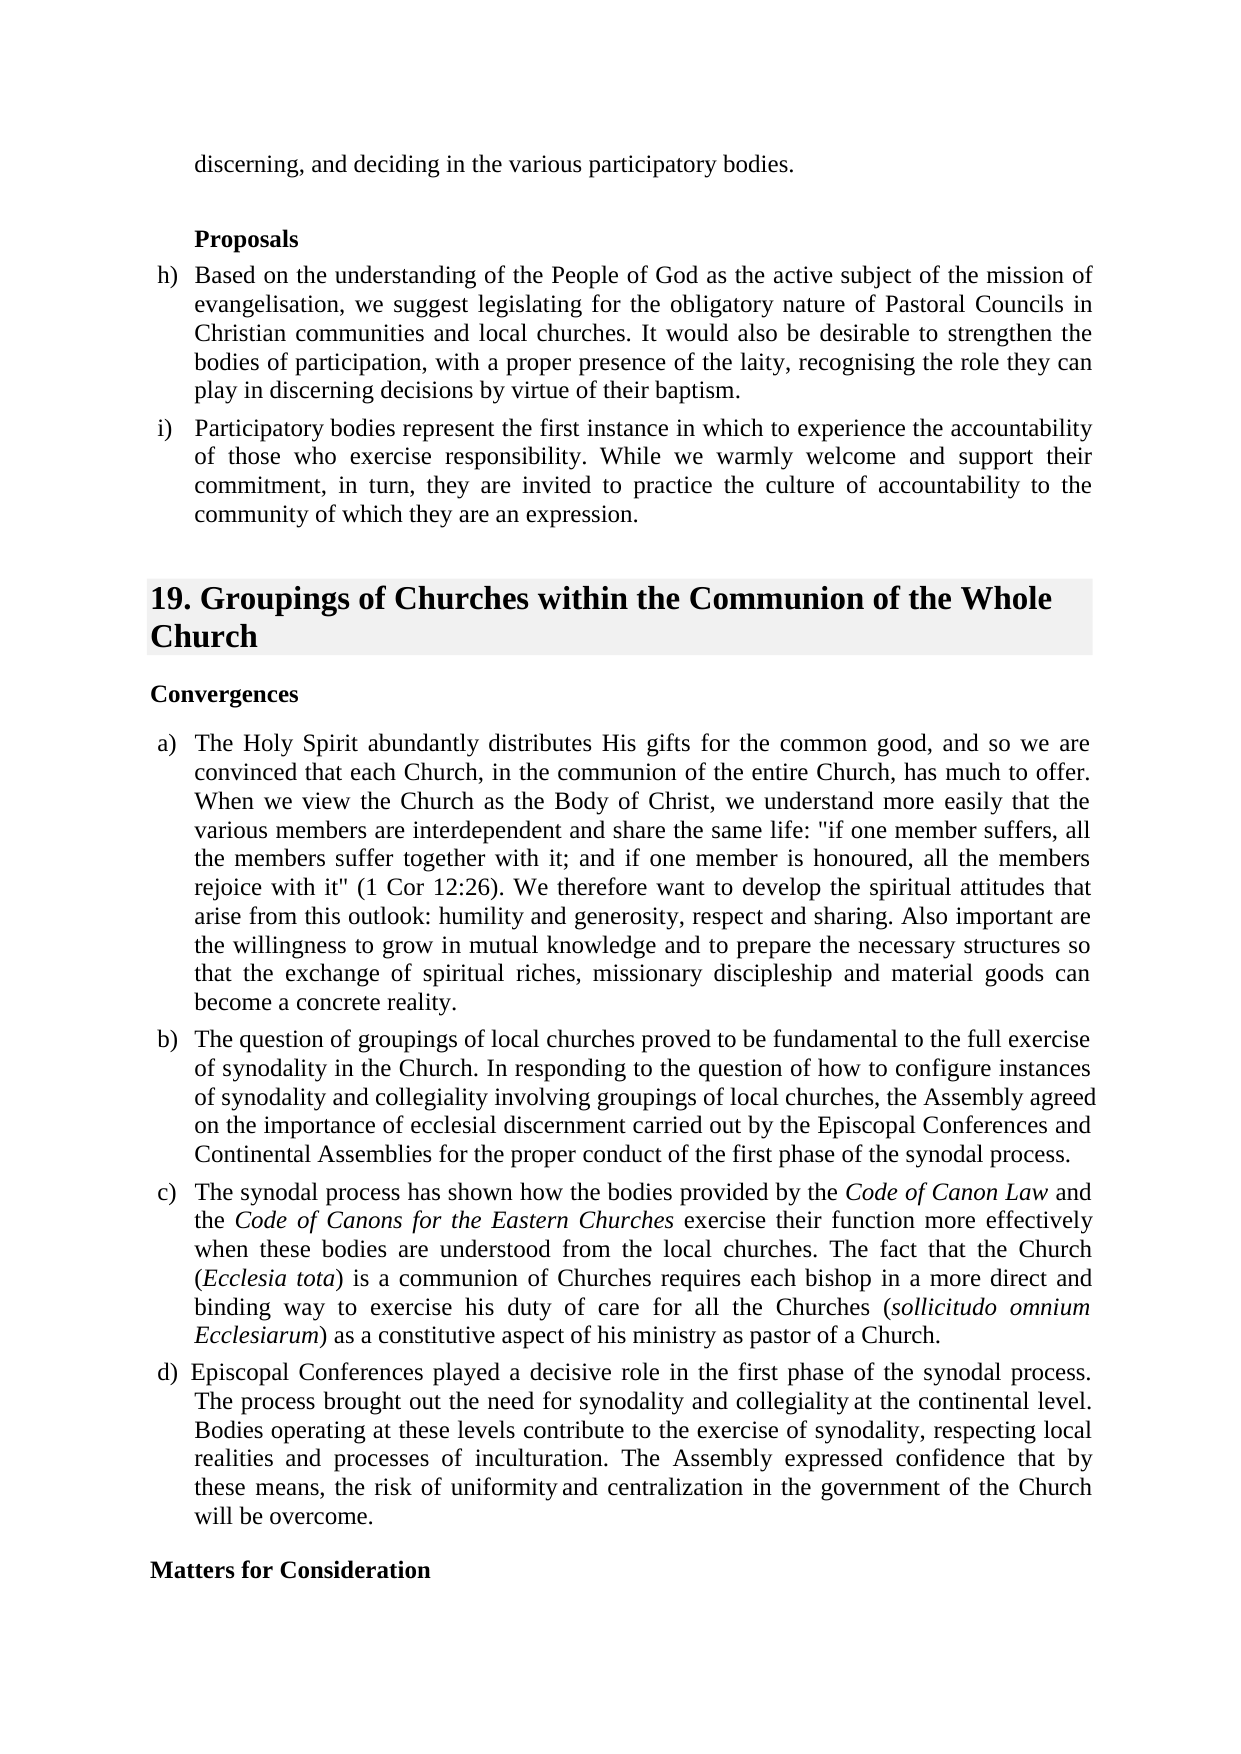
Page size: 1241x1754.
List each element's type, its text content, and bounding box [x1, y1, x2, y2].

text d) Episcopal Conferences played a decisive role in the first phase of the synodal process. The process brought out the need for synodality and collegialityat the continental level. Bodies operating at these levels contribute to the exercise of synodality, respecting local realities and processes of inculturation. The Assembly expressed confidence that by these means, the risk of uniformityand centralization in the government of the Church will be overcome. [157, 1357, 1093, 1530]
text Convergences [150, 679, 1154, 708]
text i) Participatory bodies represent the first instance in which to experience the accountability of those who exercise responsibility. While we warmly welcome and support their commitment, in turn, they are invited to practice the culture of accountability to the community of which they are an expression. [157, 413, 1093, 528]
text b) The question of groupings of local churches proved to be fundamental to the full exercise of synodality in the Church. In responding to the question of how to configure instances of synodality and collegiality involving groupings of local churches, the Assembly agreed on the importance of ecclesial discernment carried out by the Episcopal Conferences and Continental Assemblies for the proper conduct of the first phase of the synodal process. [157, 1024, 1097, 1168]
text discerning, and deciding in the various participatory bodies. [194, 149, 1154, 178]
text h) Based on the understanding of the People of God as the active subject of the mission of evangelisation, we suggest legislating for the obligatory nature of Pastoral Councils in Christian communities and local churches. It would also be desirable to strengthen the bodies of participation, with a proper presence of the laity, recognising the role they can play in discerning decisions by virtue of their baptism. [157, 261, 1093, 404]
text a) The Holy Spirit abundantly distributes His gifts for the common good, and so we are convinced that each Church, in the communion of the entire Church, has much to offer. When we view the Church as the Body of Christ, we understand more easily that the various members are interdependent and share the same life: "if one member suffers, all the members suffer together with it; and if one member is honoured, all the members rejoice with it" (1 Cor 12:26). We therefore want to develop the spiritual attitudes that arise from this outlook: humility and generosity, respect and sharing. Also important are the willingness to grow in mutual knowledge and to prepare the necessary structures so that the exchange of spiritual riches, missionary discipleship and material goods can become a concrete reality. [157, 728, 1097, 1016]
text 19. Groupings of Churches within the Communion of the Whole Church [150, 578, 1070, 655]
text Matters for Consideration [150, 1555, 1154, 1584]
text c) The synodal process has shown how the bodies provided by the Code of Canon Law and the Code of Canons for the Eastern Churches exercise their function more effectively when these bodies are understood from the local churches. The fact that the Church (Ecclesia tota) is a communion of Churches requires each bishop in a more direct and binding way to exercise his duty of care for all the Churches (sollicitudo omnium Ecclesiarum) as a constitutive aspect of his ministry as pastor of a Church. [157, 1177, 1093, 1349]
text Proposals [194, 224, 1154, 253]
